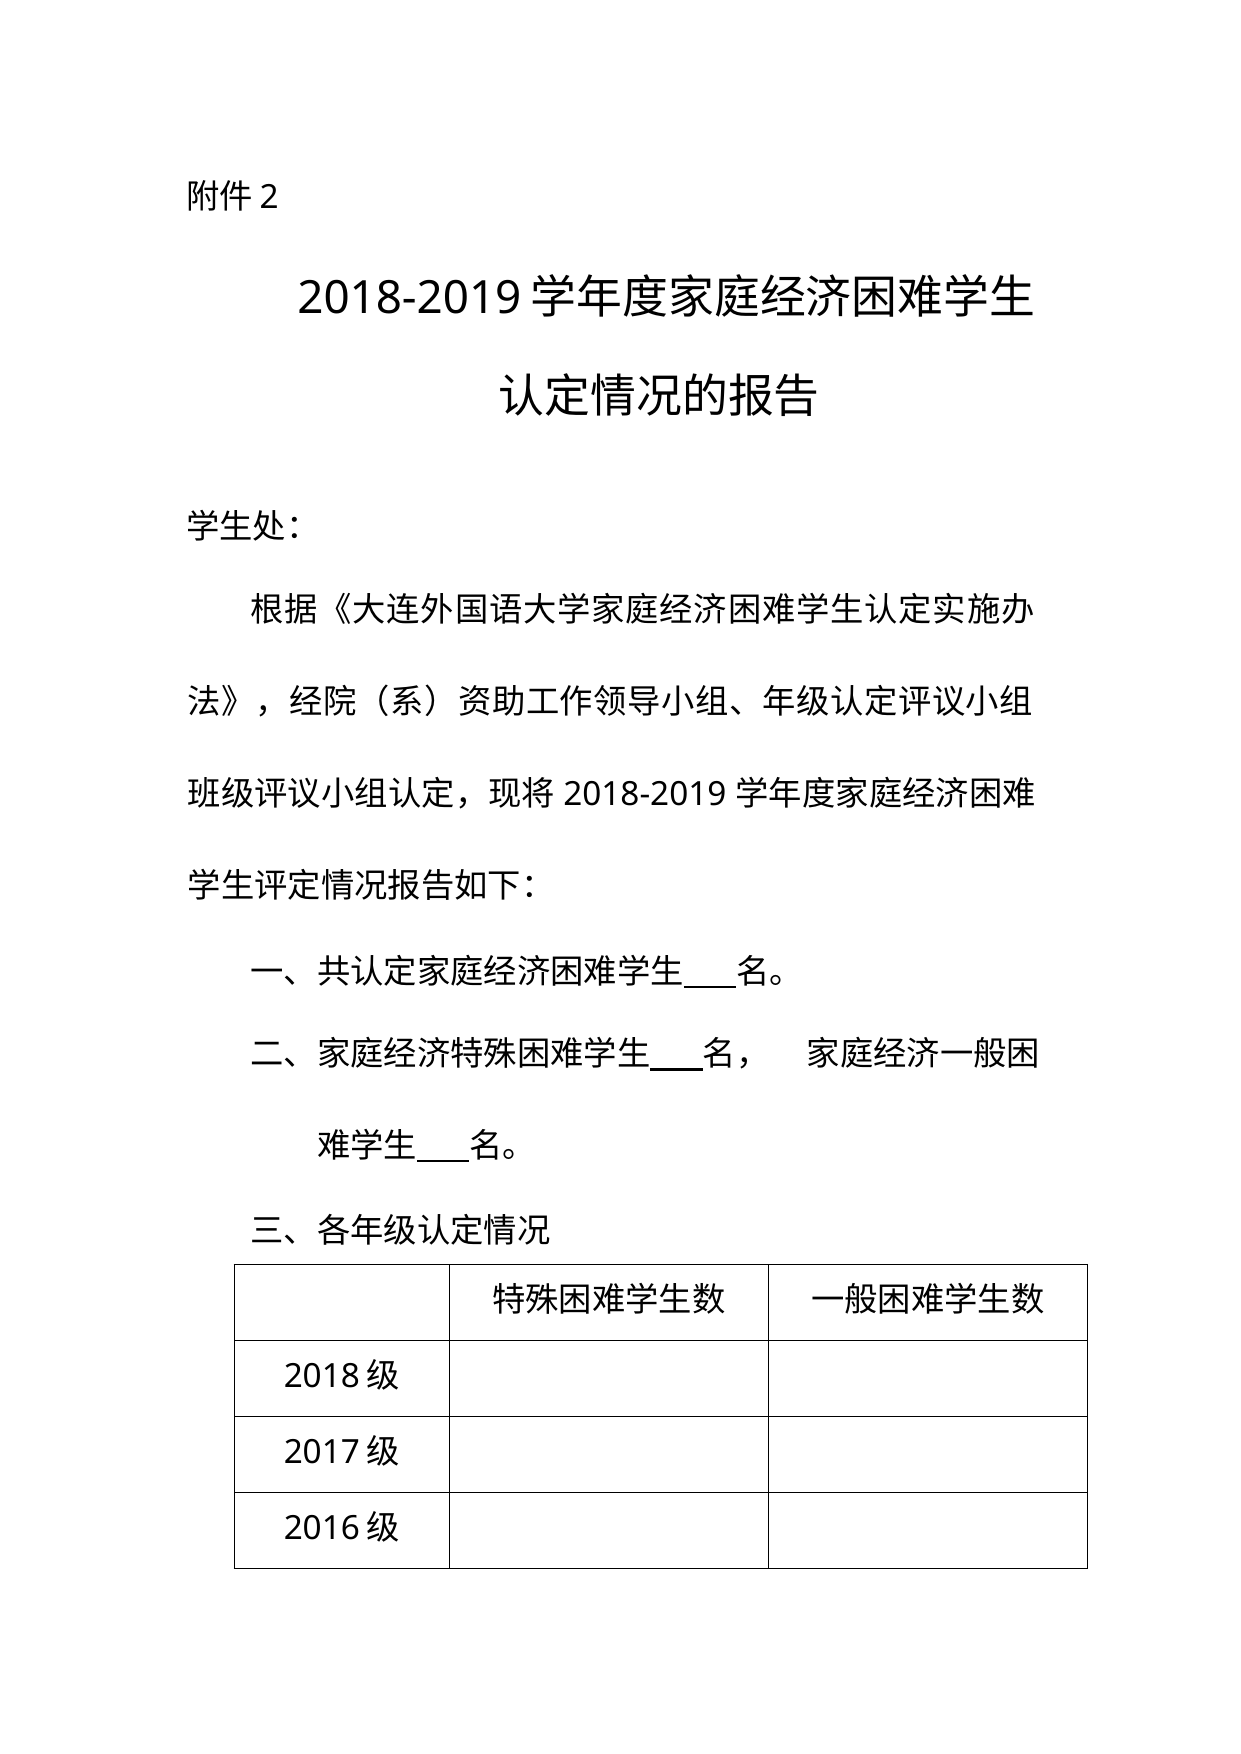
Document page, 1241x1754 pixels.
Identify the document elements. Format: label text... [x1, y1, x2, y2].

text 根据《大连外国语大学家庭经济困难学生认定实施办法》，经院（系）资助工作领导小组、年级认定评议小组、班级评议小组认定，现将 2018-2019 学年度家庭经济困难学生评定情况报告如下： [187, 574, 1036, 916]
text 学生处： [186, 492, 1053, 557]
table_cell [769, 1417, 1087, 1492]
text 2018-2019学年度家庭经济困难学生认定情况的报告 [297, 245, 1053, 441]
text 附件2 [186, 162, 1053, 227]
list 各年级认定情况 [250, 1195, 1053, 1260]
table_header [235, 1265, 449, 1340]
table_header 一般困难学生数 [769, 1265, 1087, 1340]
table_cell [769, 1341, 1087, 1416]
list 共认定家庭经济困难学生 名。 [250, 936, 1053, 1001]
table_cell 2017级 [235, 1417, 449, 1492]
table_cell 2018级 [235, 1341, 449, 1416]
table_cell [450, 1341, 768, 1416]
table_cell [450, 1417, 768, 1492]
list 家庭经济特殊困难学生 名， 家庭经济一般困难学生 名。 [250, 1019, 1053, 1175]
table_cell [450, 1493, 768, 1568]
table_header 特殊困难学生数 [450, 1265, 768, 1340]
table_cell [769, 1493, 1087, 1568]
table_cell 2016级 [235, 1493, 449, 1568]
